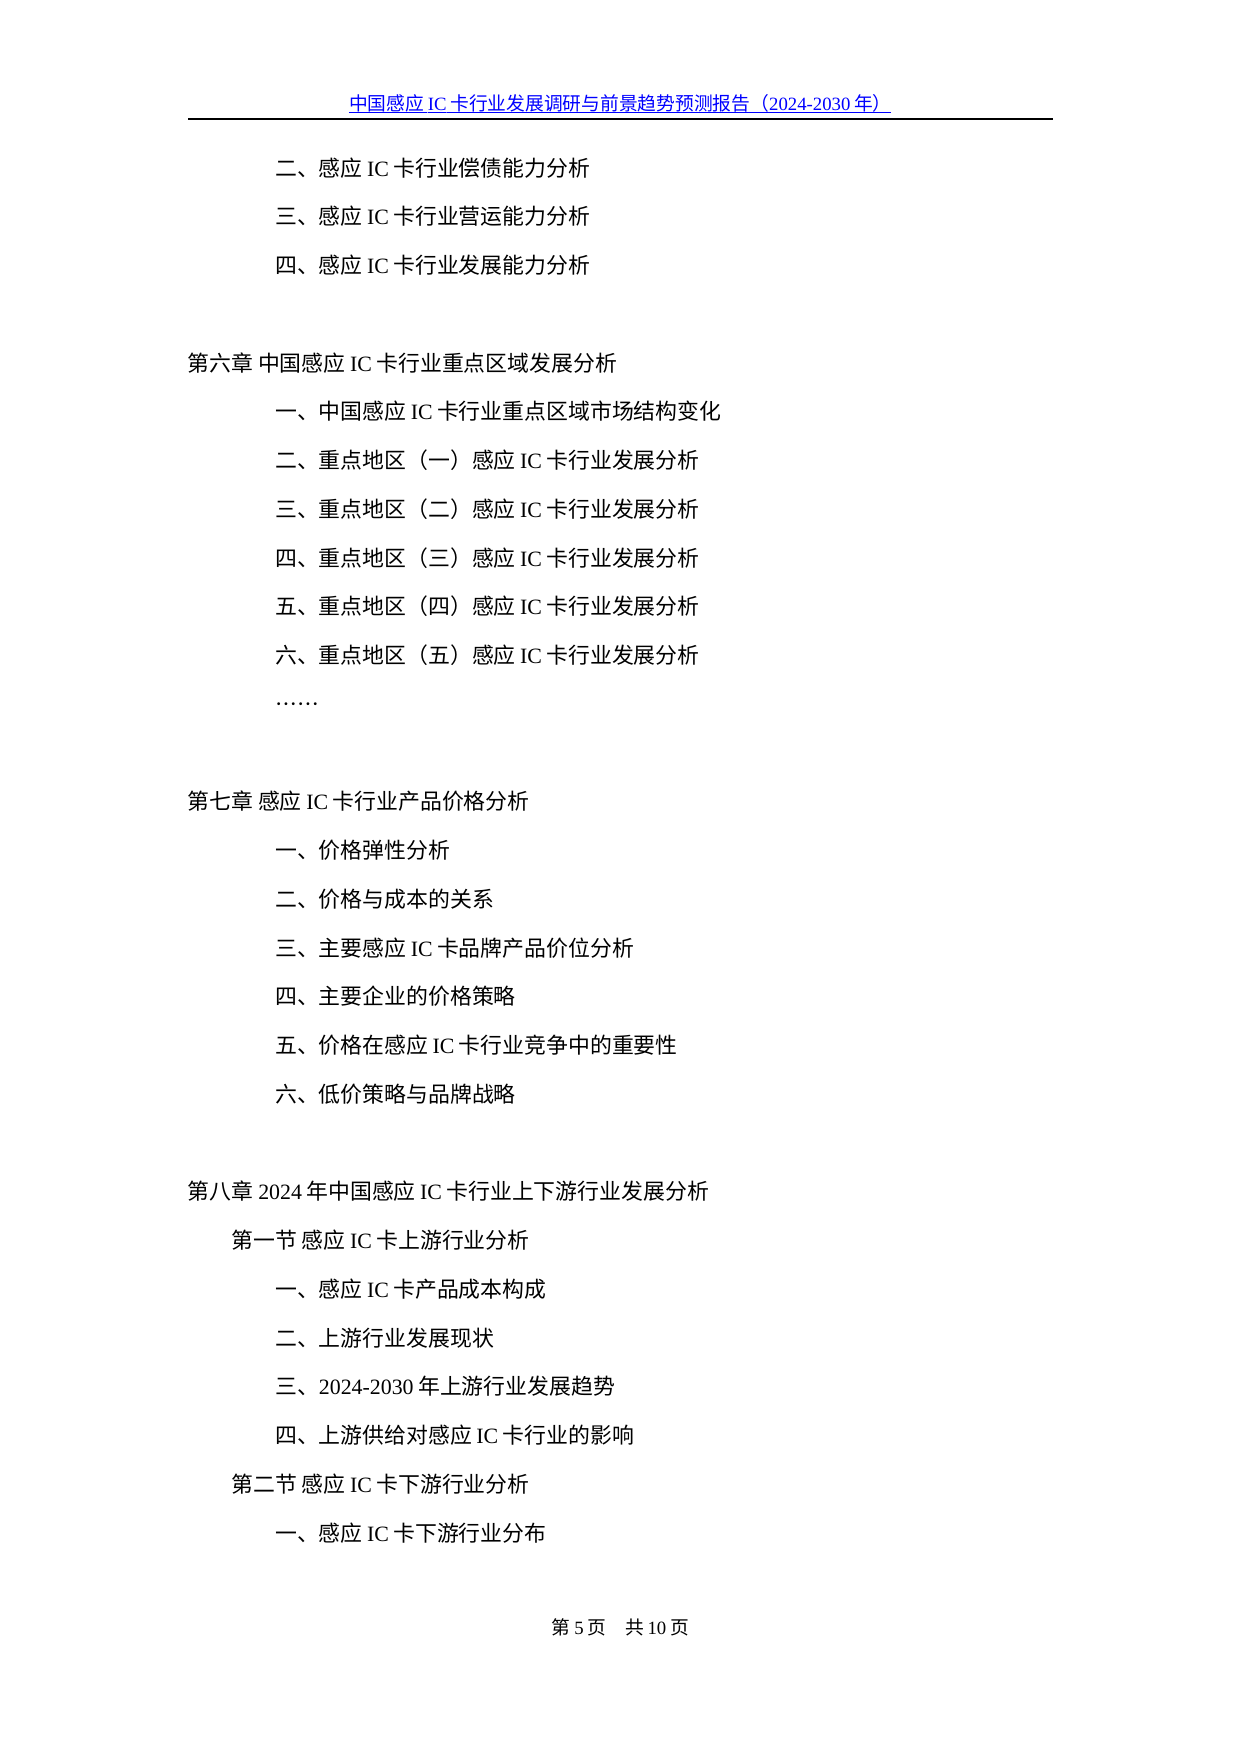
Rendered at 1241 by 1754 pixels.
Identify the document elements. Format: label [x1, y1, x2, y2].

text [187, 150, 1053, 1548]
